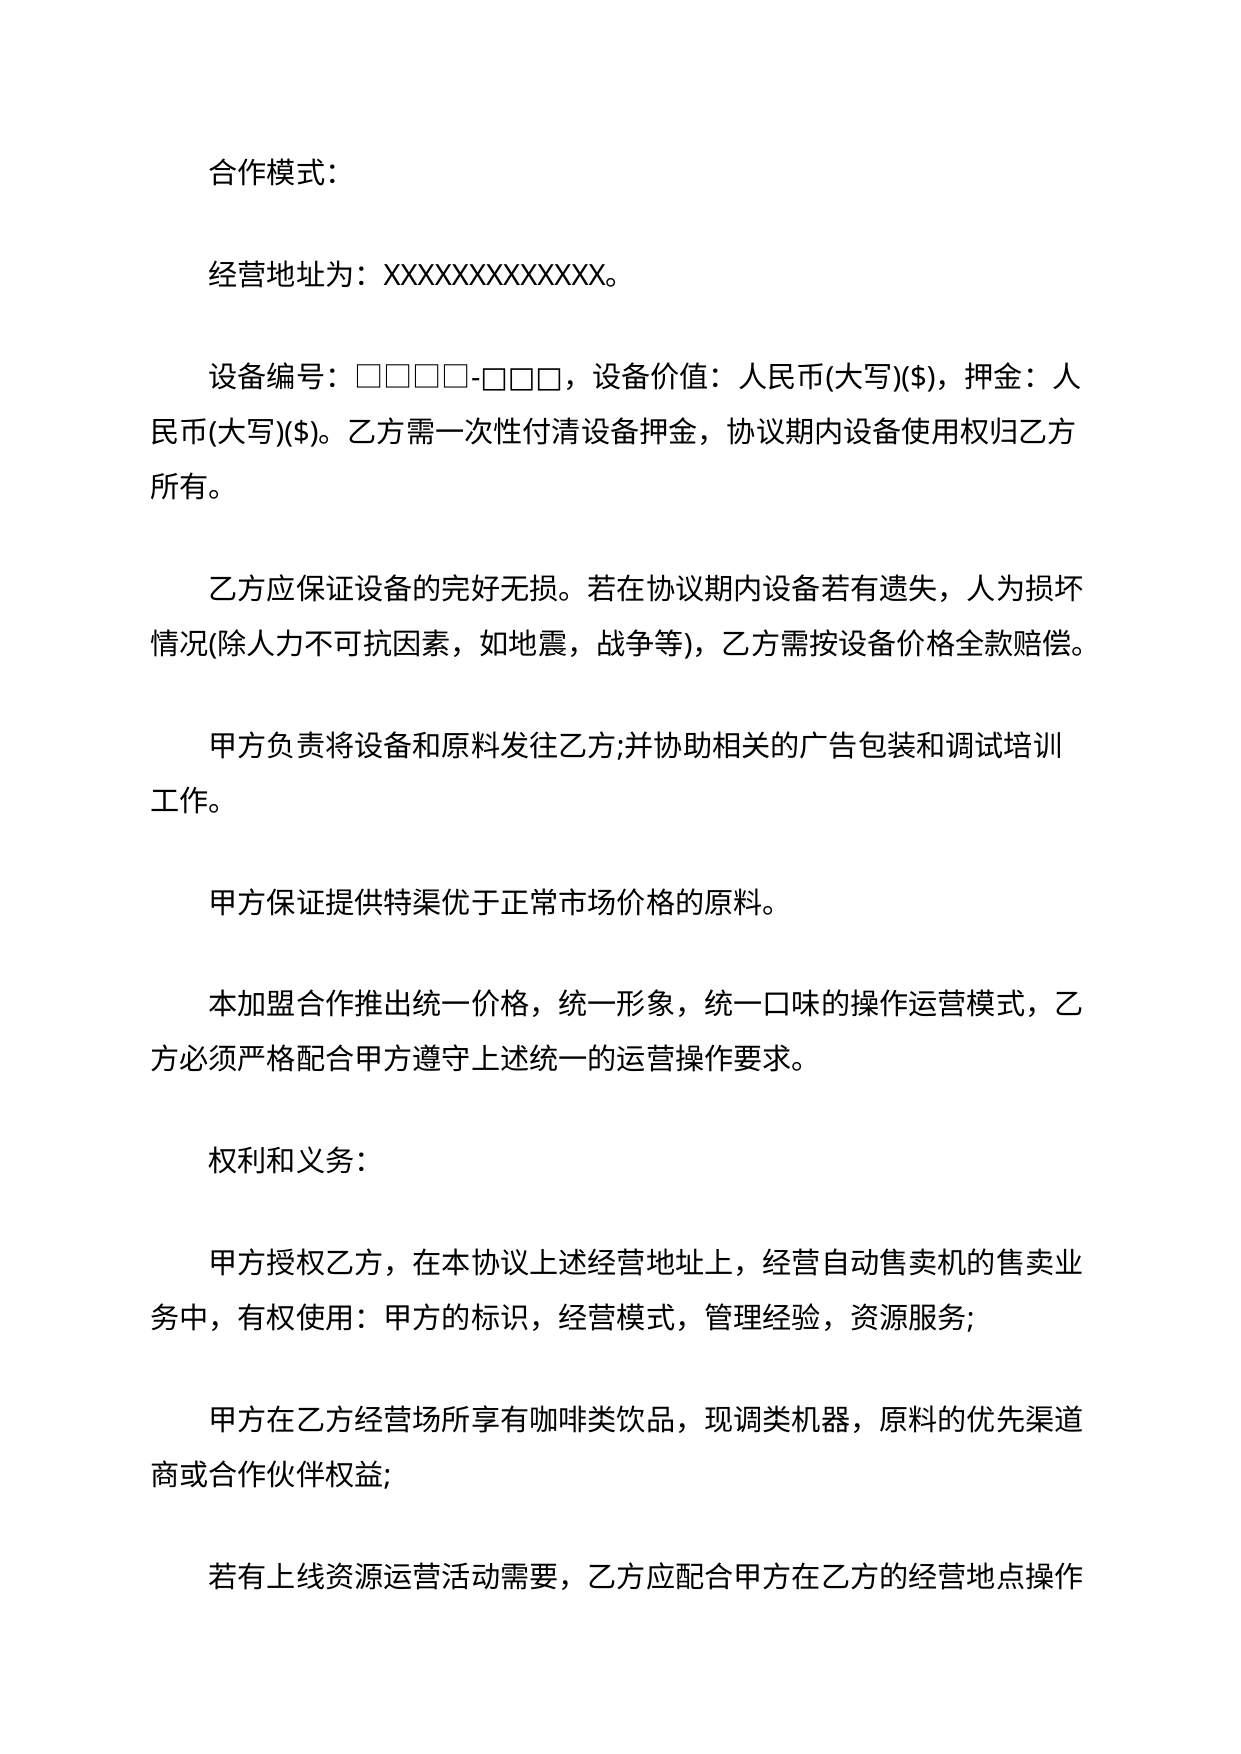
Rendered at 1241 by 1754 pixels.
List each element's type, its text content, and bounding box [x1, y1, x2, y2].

text 经营地址为：XXXXXXXXXXXXX。 [150, 252, 1090, 294]
text 甲方保证提供特渠优于正常市场价格的原料。 [150, 879, 1090, 921]
text 甲方负责将设备和原料发往乙方;并协助相关的广告包装和调试培训工作。 [150, 722, 1090, 820]
text 甲方授权乙方，在本协议上述经营地址上，经营自动售卖机的售卖业务中，有权使用：甲方的标识，经营模式，管理经验，资源服务; [150, 1239, 1090, 1337]
text 乙方应保证设备的完好无损。若在协议期内设备若有遗失，人为损坏情况(除人力不可抗因素，如地震，战争等)，乙方需按设备价格全款赔偿。 [150, 566, 1090, 663]
text 设备编号：□□□□-□□□，设备价值：人民币(大写)($)，押金：人民币(大写)($)。乙方需一次性付清设备押金，协议期内设备使用权归乙方所有。 [150, 354, 1090, 506]
text 甲方在乙方经营场所享有咖啡类饮品，现调类机器，原料的优先渠道商或合作伙伴权益; [150, 1396, 1090, 1493]
text 本加盟合作推出统一价格，统一形象，统一口味的操作运营模式，乙方必须严格配合甲方遵守上述统一的运营操作要求。 [150, 981, 1090, 1078]
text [150, 1553, 1090, 1595]
text 权利和义务： [150, 1138, 1090, 1180]
text 合作模式： [150, 150, 1090, 192]
